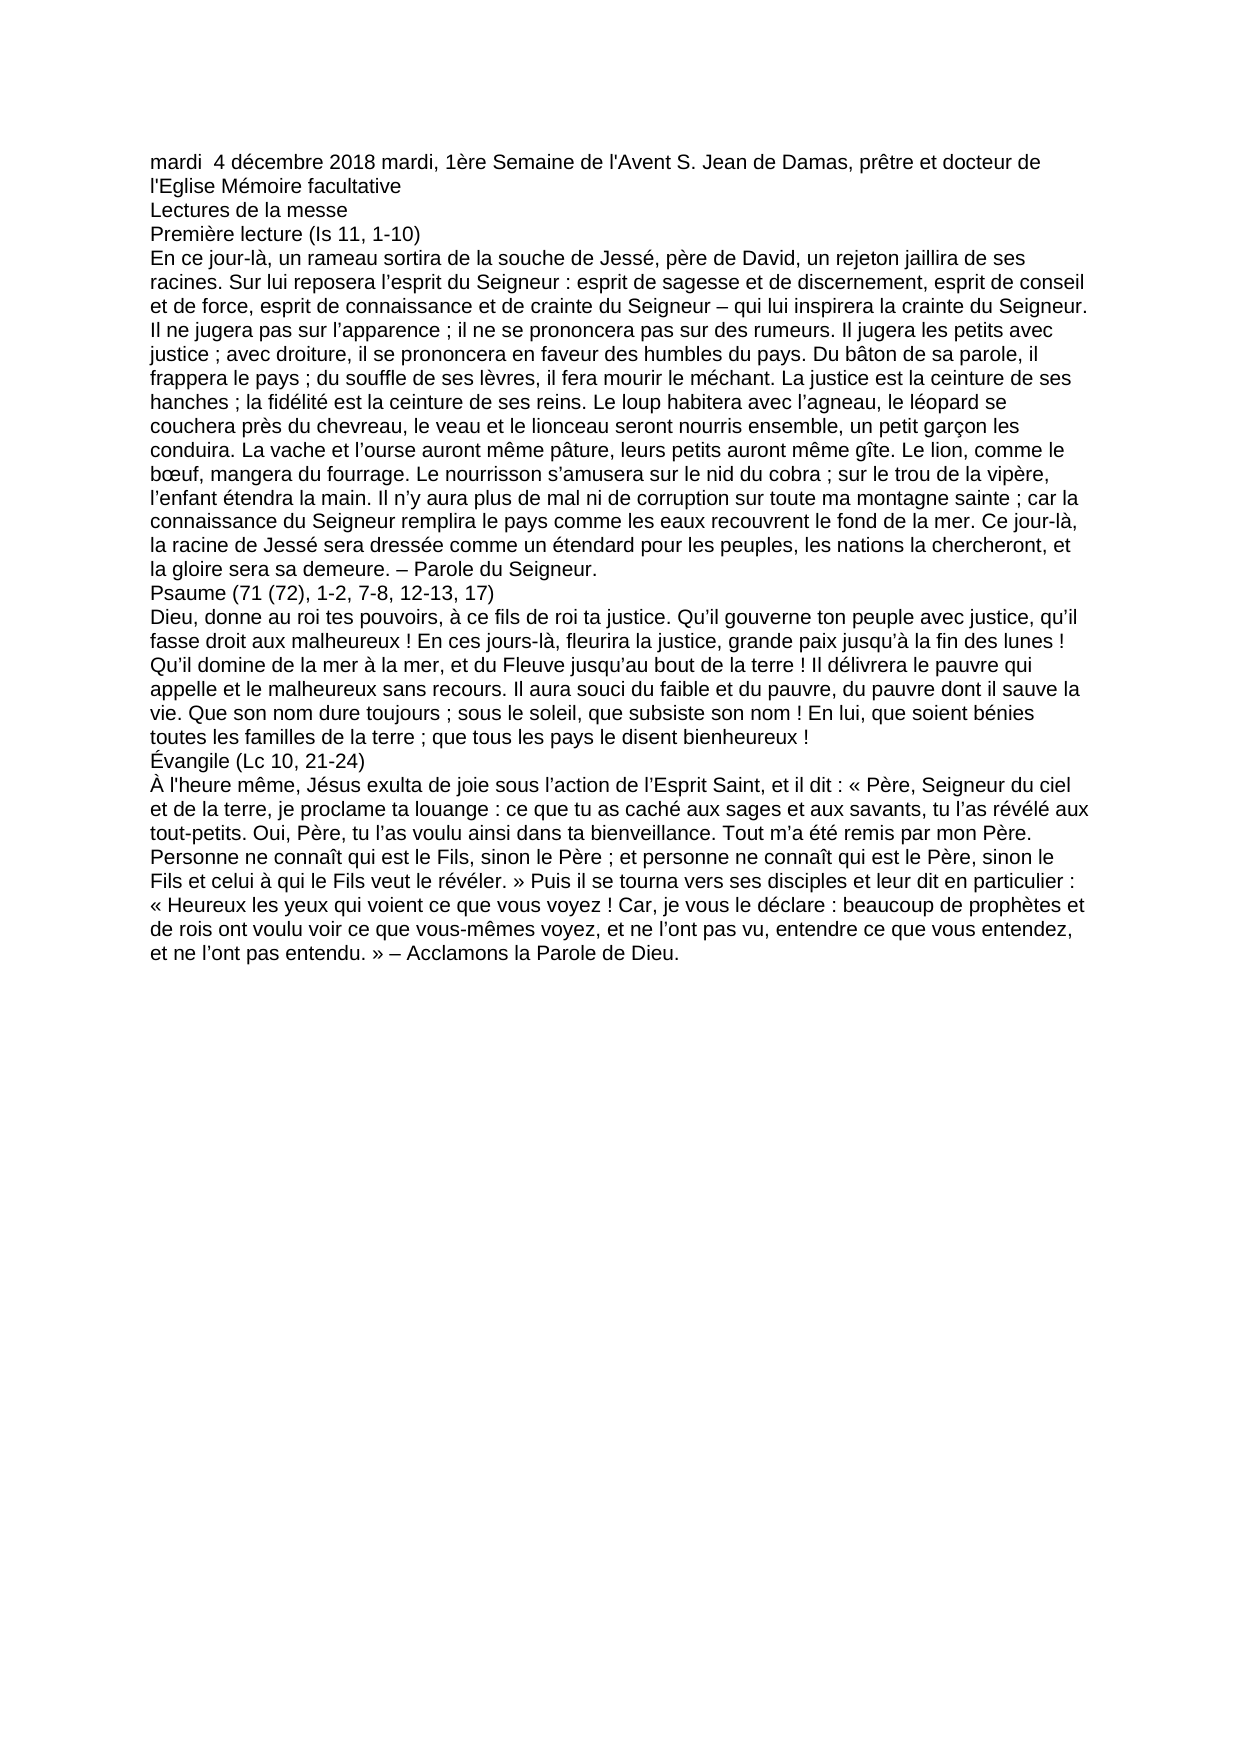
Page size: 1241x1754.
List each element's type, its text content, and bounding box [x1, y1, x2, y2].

text En ce jour-là, un rameau sortira de la souche de Jessé, père de David, un rejeton jaillira de ses racines. Sur lui reposera l’esprit du Seigneur : esprit de sagesse et de discernement, esprit de conseil et de force, esprit de connaissance et de crainte du Seigneur – qui lui inspirera la crainte du Seigneur. Il ne jugera pas sur l’apparence ; il ne se prononcera pas sur des rumeurs. Il jugera les petits avec justice ; avec droiture, il se prononcera en faveur des humbles du pays. Du bâton de sa parole, il frappera le pays ; du souffle de ses lèvres, il fera mourir le méchant. La justice est la ceinture de ses hanches ; la fidélité est la ceinture de ses reins. Le loup habitera avec l’agneau, le léopard se couchera près du chevreau, le veau et le lionceau seront nourris ensemble, un petit garçon les conduira. La vache et l’ourse auront même pâture, leurs petits auront même gîte. Le lion, comme le bœuf, mangera du fourrage. Le nourrisson s’amusera sur le nid du cobra ; sur le trou de la vipère, l’enfant étendra la main. Il n’y aura plus de mal ni de corruption sur toute ma montagne sainte ; car la connaissance du Seigneur remplira le pays comme les eaux recouvrent le fond de la mer. Ce jour-là, la racine de Jessé sera dressée comme un étendard pour les peuples, les nations la chercheront, et la gloire sera sa demeure. – Parole du Seigneur. [150, 246, 1090, 581]
text À l'heure même, Jésus exulta de joie sous l’action de l’Esprit Saint, et il dit : « Père, Seigneur du ciel et de la terre, je proclame ta louange : ce que tu as caché aux sages et aux savants, tu l’as révélé aux tout-petits. Oui, Père, tu l’as voulu ainsi dans ta bienveillance. Tout m’a été remis par mon Père. Personne ne connaît qui est le Fils, sinon le Père ; et personne ne connaît qui est le Père, sinon le Fils et celui à qui le Fils veut le révéler. » Puis il se tourna vers ses disciples et leur dit en particulier : « Heureux les yeux qui voient ce que vous voyez ! Car, je vous le déclare : beaucoup de prophètes et de rois ont voulu voir ce que vous-mêmes voyez, et ne l’ont pas vu, entendre ce que vous entendez, et ne l’ont pas entendu. » – Acclamons la Parole de Dieu. [150, 773, 1090, 964]
text Dieu, donne au roi tes pouvoirs, à ce fils de roi ta justice. Qu’il gouverne ton peuple avec justice, qu’il fasse droit aux malheureux ! En ces jours-là, fleurira la justice, grande paix jusqu’à la fin des lunes ! Qu’il domine de la mer à la mer, et du Fleuve jusqu’au bout de la terre ! Il délivrera le pauvre qui appelle et le malheureux sans recours. Il aura souci du faible et du pauvre, du pauvre dont il sauve la vie. Que son nom dure toujours ; sous le soleil, que subsiste son nom ! En lui, que soient bénies toutes les familles de la terre ; que tous les pays le disent bienheureux ! [150, 605, 1090, 749]
